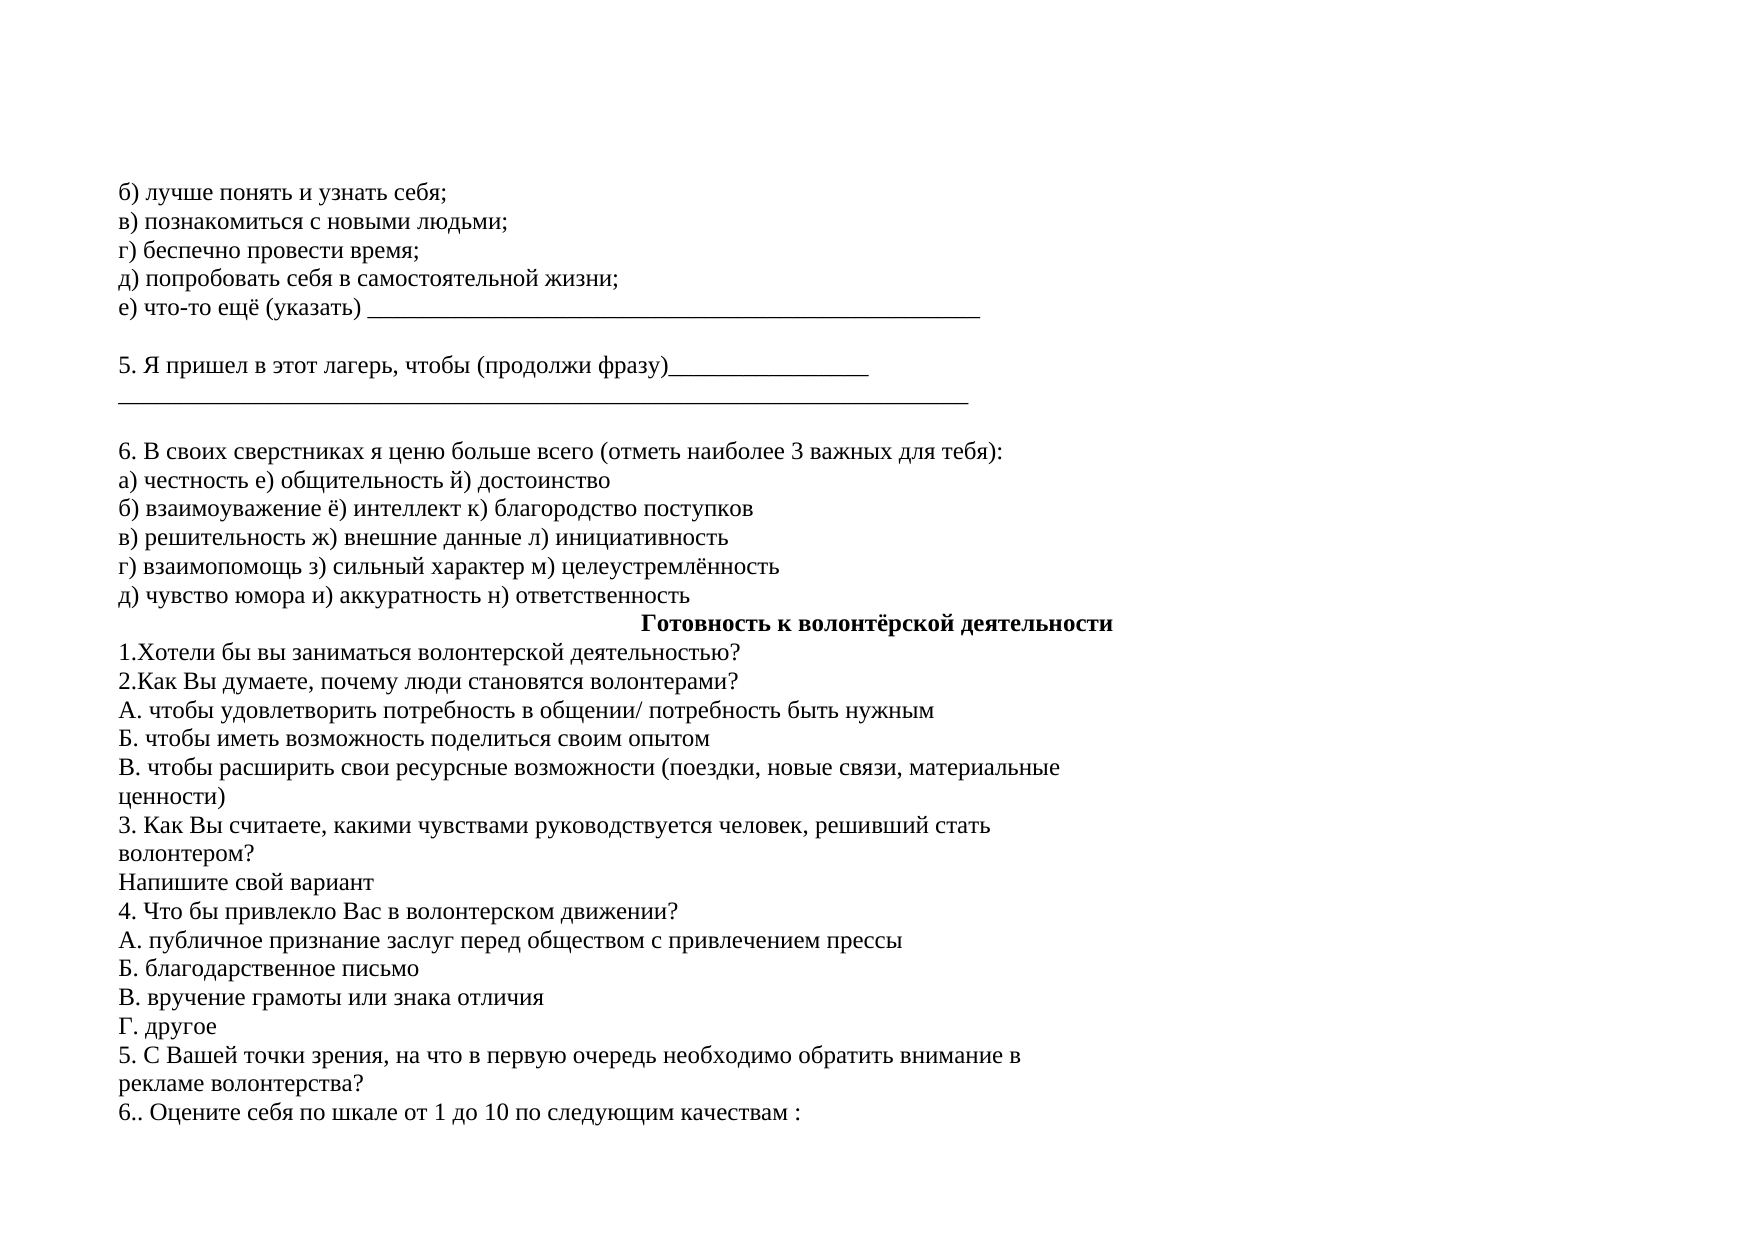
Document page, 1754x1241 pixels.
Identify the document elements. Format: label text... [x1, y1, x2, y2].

text А. чтобы удовлетворить потребность в общении/ потребность быть нужным [118, 695, 1636, 723]
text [118, 177, 1636, 235]
text А. публичное признание заслуг перед обществом с привлечением прессы [118, 925, 1636, 953]
text Б. благодарственное письмо [118, 953, 1636, 982]
text Готовность к волонтёрской деятельности [118, 608, 1636, 637]
text ценности) [118, 781, 1636, 810]
text волонтером? [118, 838, 1636, 867]
text г) беспечно провести время; д) попробовать себя в самостоятельной жизни; е) что-то ещё (указать) _________________________________________________ 5. Я пришел в этот лагерь, чтобы (продолжи фразу)________________ ____________________________________________________________________ 6. В своих сверстниках я ценю больше всего (отметь наиболее 3 важных для тебя): а) честность е) общительность й) достоинство б) взаимоуважение ё) интеллект к) благородство поступков в) решительность ж) внешние данные л) инициативность г) взаимопомощь з) сильный характер м) целеустремлённость д) чувство юмора и) аккуратность н) ответственность [118, 235, 1636, 608]
text Г. другое [118, 1011, 1636, 1040]
text 3. Как Вы считаете, какими чувствами руководствуется человек, решивший стать [118, 810, 1636, 838]
text рекламе волонтерства? [118, 1068, 1636, 1097]
text В. чтобы расширить свои ресурсные возможности (поездки, новые связи, материальные [118, 752, 1636, 781]
text 4. Что бы привлекло Вас в волонтерском движении? [118, 896, 1636, 925]
text 2.Как Вы думаете, почему люди становятся волонтерами? [118, 666, 1636, 695]
text 5. С Вашей точки зрения, на что в первую очередь необходимо обратить внимание в [118, 1040, 1636, 1068]
text Б. чтобы иметь возможность поделиться своим опытом [118, 723, 1636, 752]
text В. вручение грамоты или знака отличия [118, 982, 1636, 1011]
text 6.. Оцените себя по шкале от 1 до 10 по следующим качествам : [118, 1097, 1636, 1126]
text 1.Хотели бы вы заниматься волонтерской деятельностью? [118, 637, 1636, 666]
text Напишите свой вариант [118, 867, 1636, 896]
